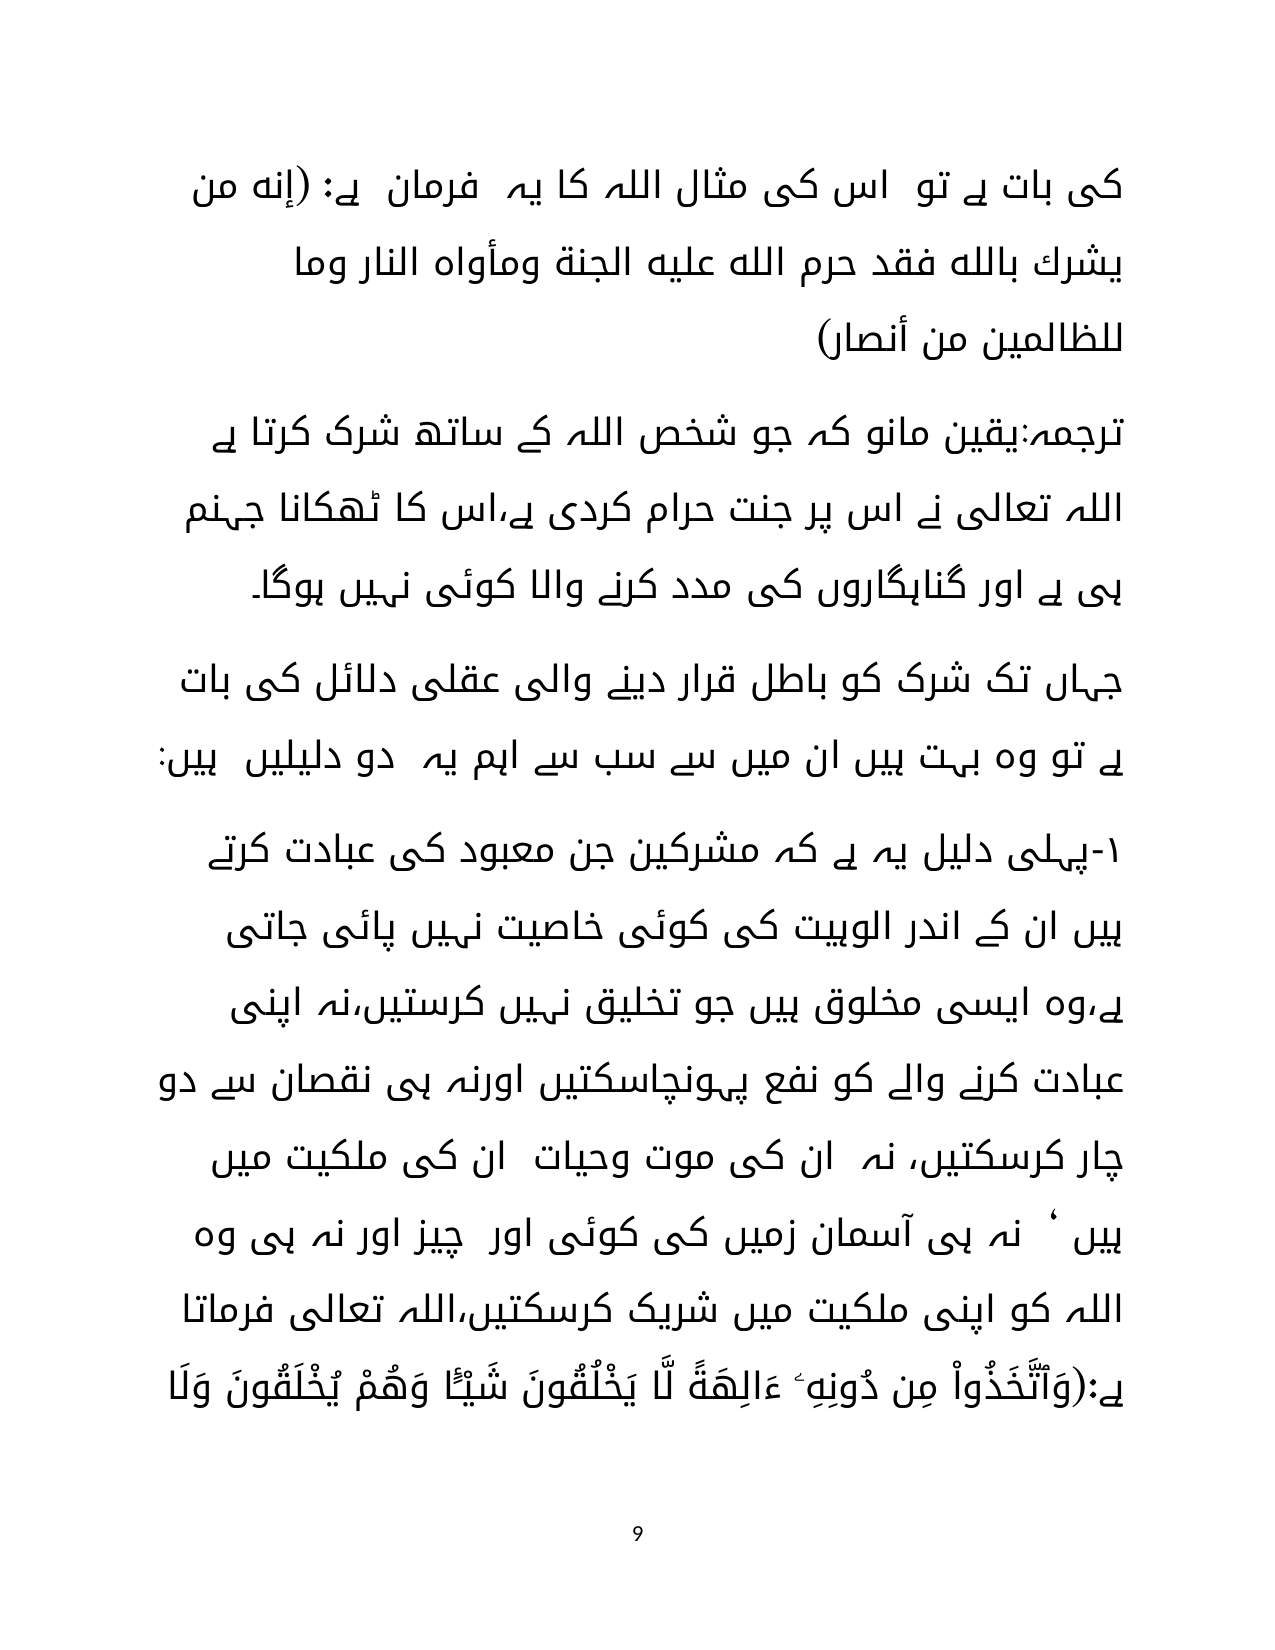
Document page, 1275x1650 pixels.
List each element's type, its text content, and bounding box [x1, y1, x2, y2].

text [150, 150, 1125, 375]
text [150, 814, 1125, 1423]
text جہاں تک شرک کو باطل قرار دینے والی عقلی دلائل کی بات ہے تو وہ بہت ہیں ان میں سے سب سے اہم یہ دو دلیلیں ہیں: [150, 644, 1125, 792]
